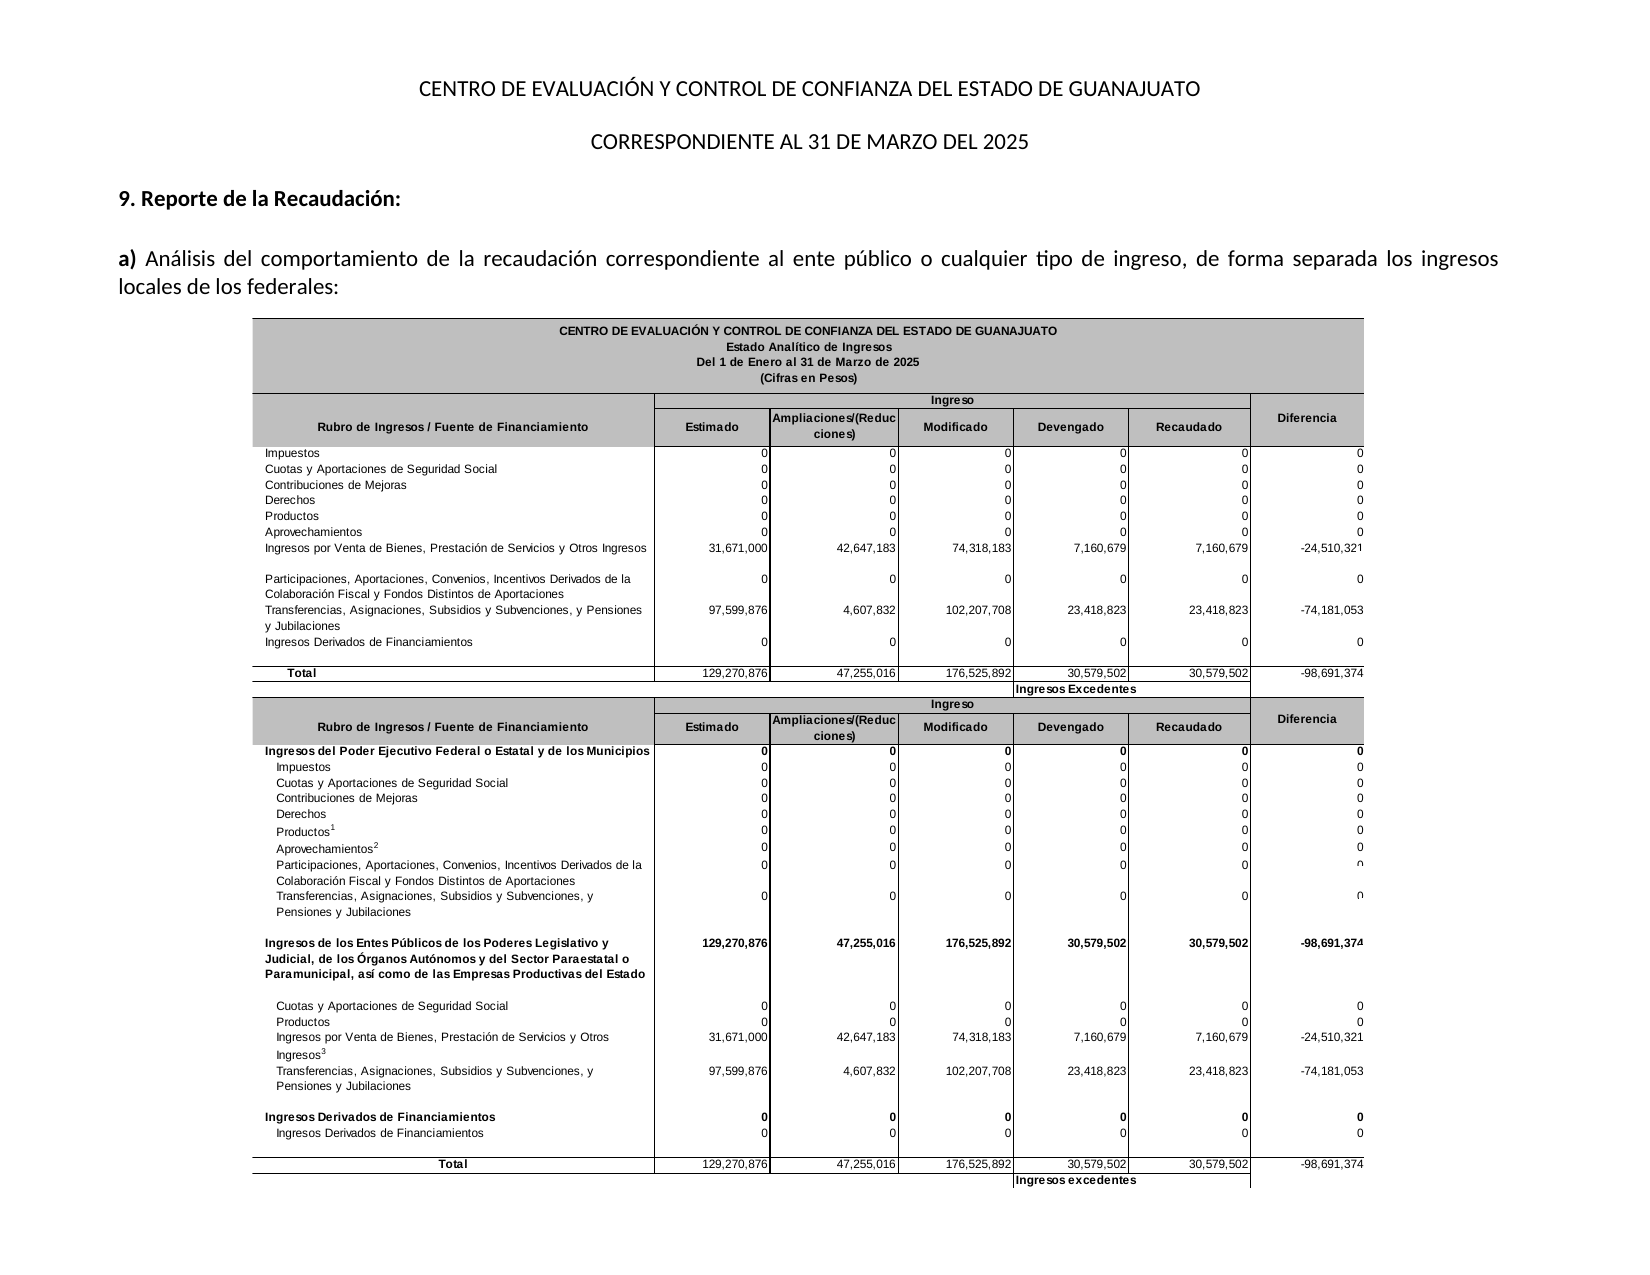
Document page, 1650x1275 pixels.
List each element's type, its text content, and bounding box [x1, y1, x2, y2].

subtitle 9. Reporte de la Recaudación: [118, 184, 1502, 212]
text a) Análisis del comportamiento de la recaudación correspondiente al ente público o cualquier tipo de ingreso, de forma separada los ingresos locales de los federales: [118, 244, 1502, 300]
